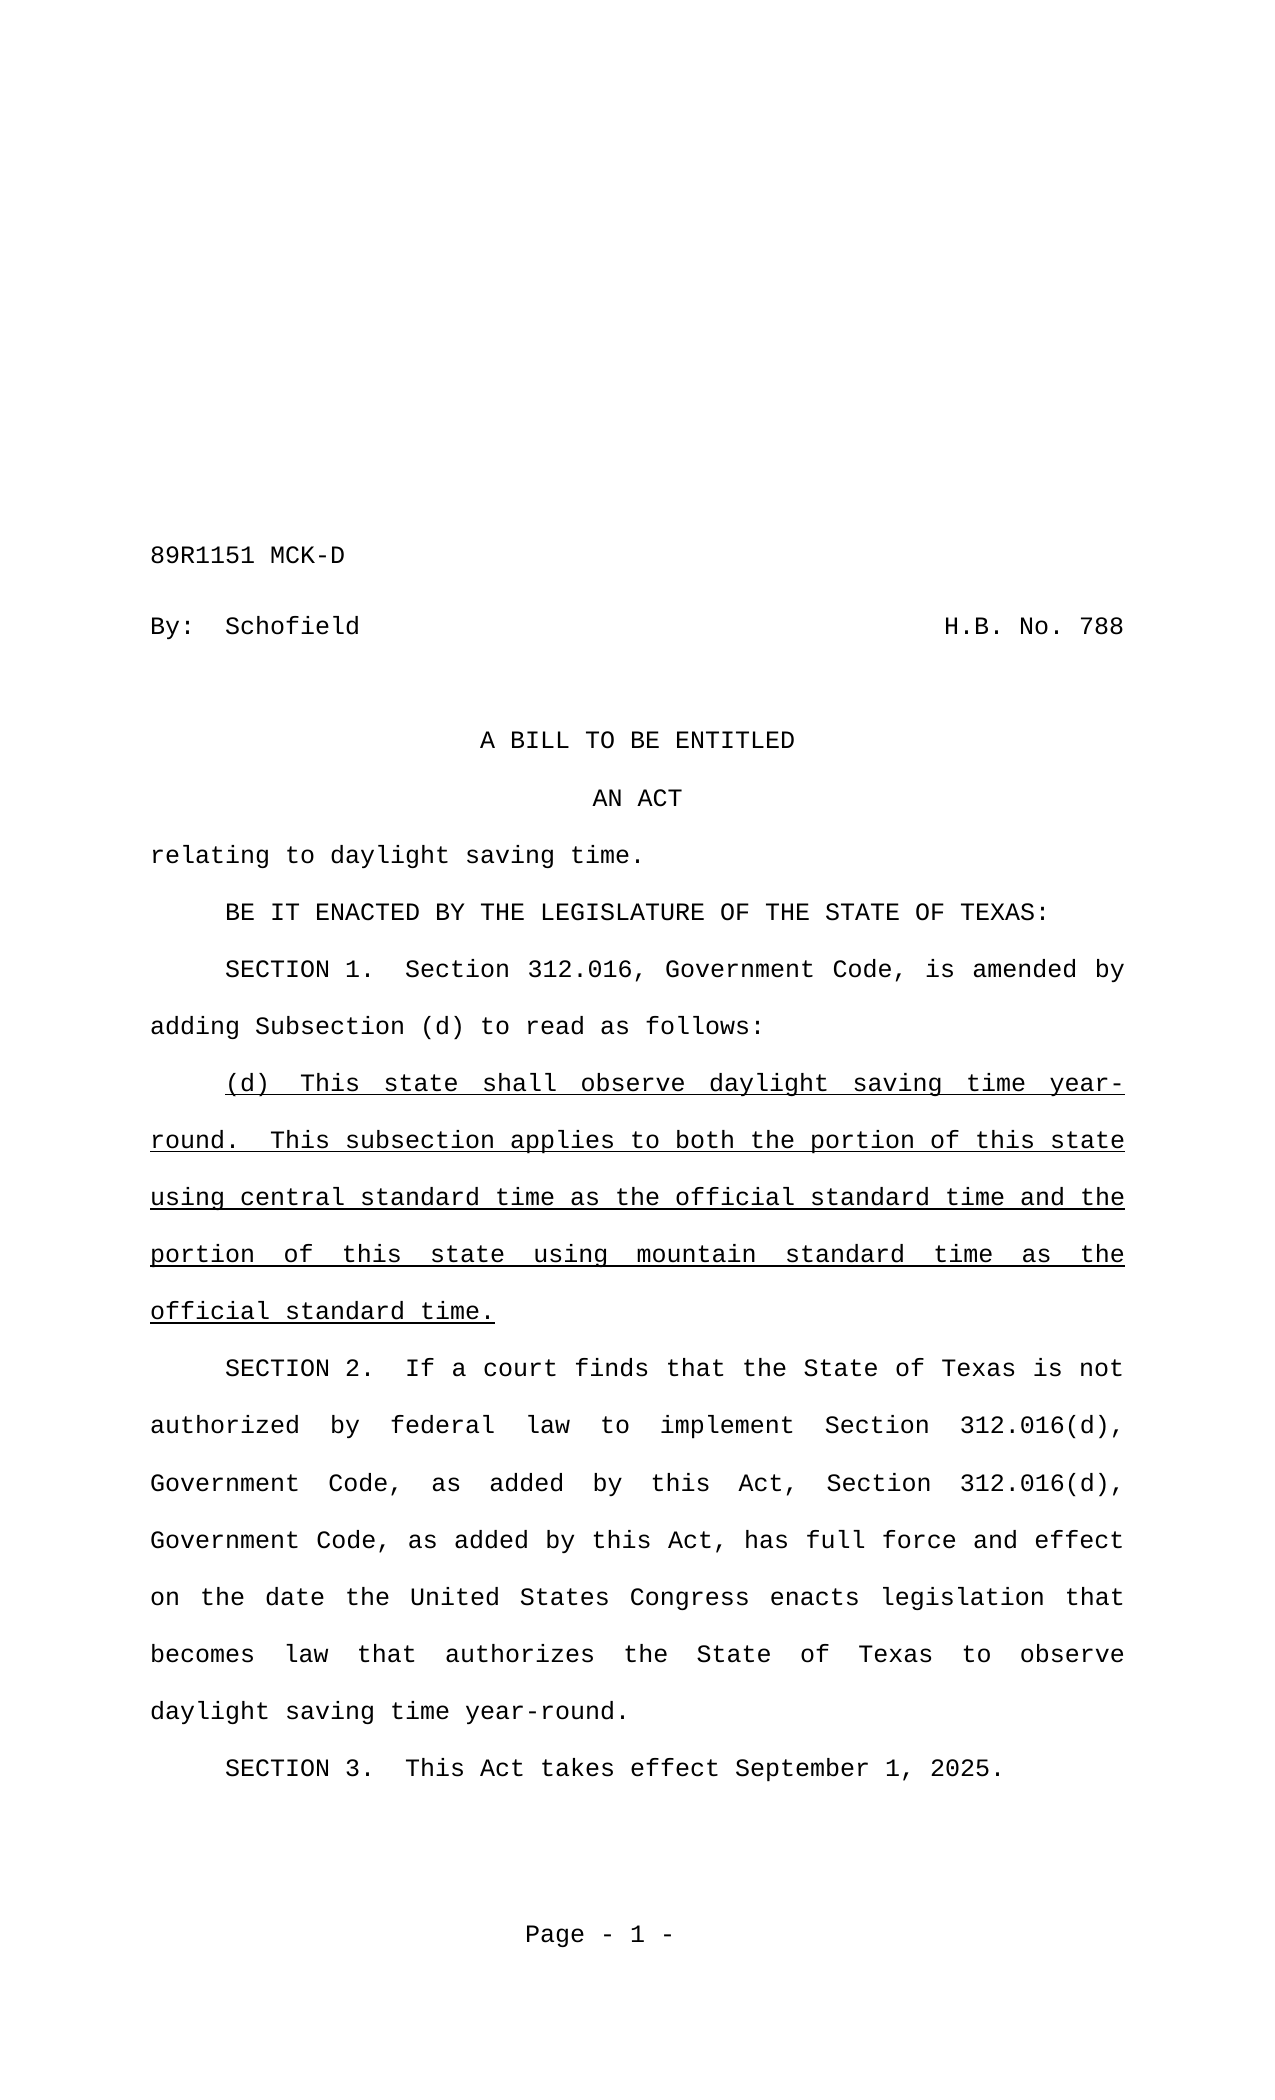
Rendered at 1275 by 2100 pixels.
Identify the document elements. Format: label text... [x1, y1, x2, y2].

text BE IT ENACTED BY THE LEGISLATURE OF THE STATE OF TEXAS: [150, 899, 1125, 928]
text SECTION 2. If a court finds that the State of Texas is not authorized by federal law to implement Section 312.016(d), Government Code, as added by this Act, Section 312.016(d), Government Code, as added by this Act, has full force and effect on the date the United States Congress enacts legislation that becomes law that authorizes the State of Texas to observe daylight saving time year-round. [150, 1356, 1125, 1727]
text SECTION 3. This Act takes effect September 1, 2025. [150, 1755, 1125, 1784]
text 89R1151 MCK-D [150, 542, 1125, 571]
text (d) This state shall observe daylight saving time year-round. This subsection applies to both the portion of this state using central standard time as the official standard time and the portion of this state using mountain standard time as the official standard time. [150, 1210, 1125, 1265]
text AN ACT [150, 785, 1125, 813]
text (d) This state shall observe daylight saving time year-round. This subsection applies to both the portion of this state using central standard time as the official standard time and the portion of this state using mountain standard time as the official standard time. [150, 1267, 1125, 1327]
text SECTION 1. Section 312.016, Government Code, is amended by adding Subsection (d) to read as follows: [150, 956, 1125, 1042]
text (d) This state shall observe daylight saving time year-round. This subsection applies to both the portion of this state using central standard time as the official standard time and the portion of this state using mountain standard time as the official standard time. [150, 1070, 1125, 1151]
text By: Schofield H.B. No. 788 [150, 614, 1125, 642]
text A BILL TO BE ENTITLED [150, 728, 1125, 756]
text (d) This state shall observe daylight saving time year-round. This subsection applies to both the portion of this state using central standard time as the official standard time and the portion of this state using mountain standard time as the official standard time. [150, 1152, 1125, 1208]
text relating to daylight saving time. [150, 842, 1125, 871]
